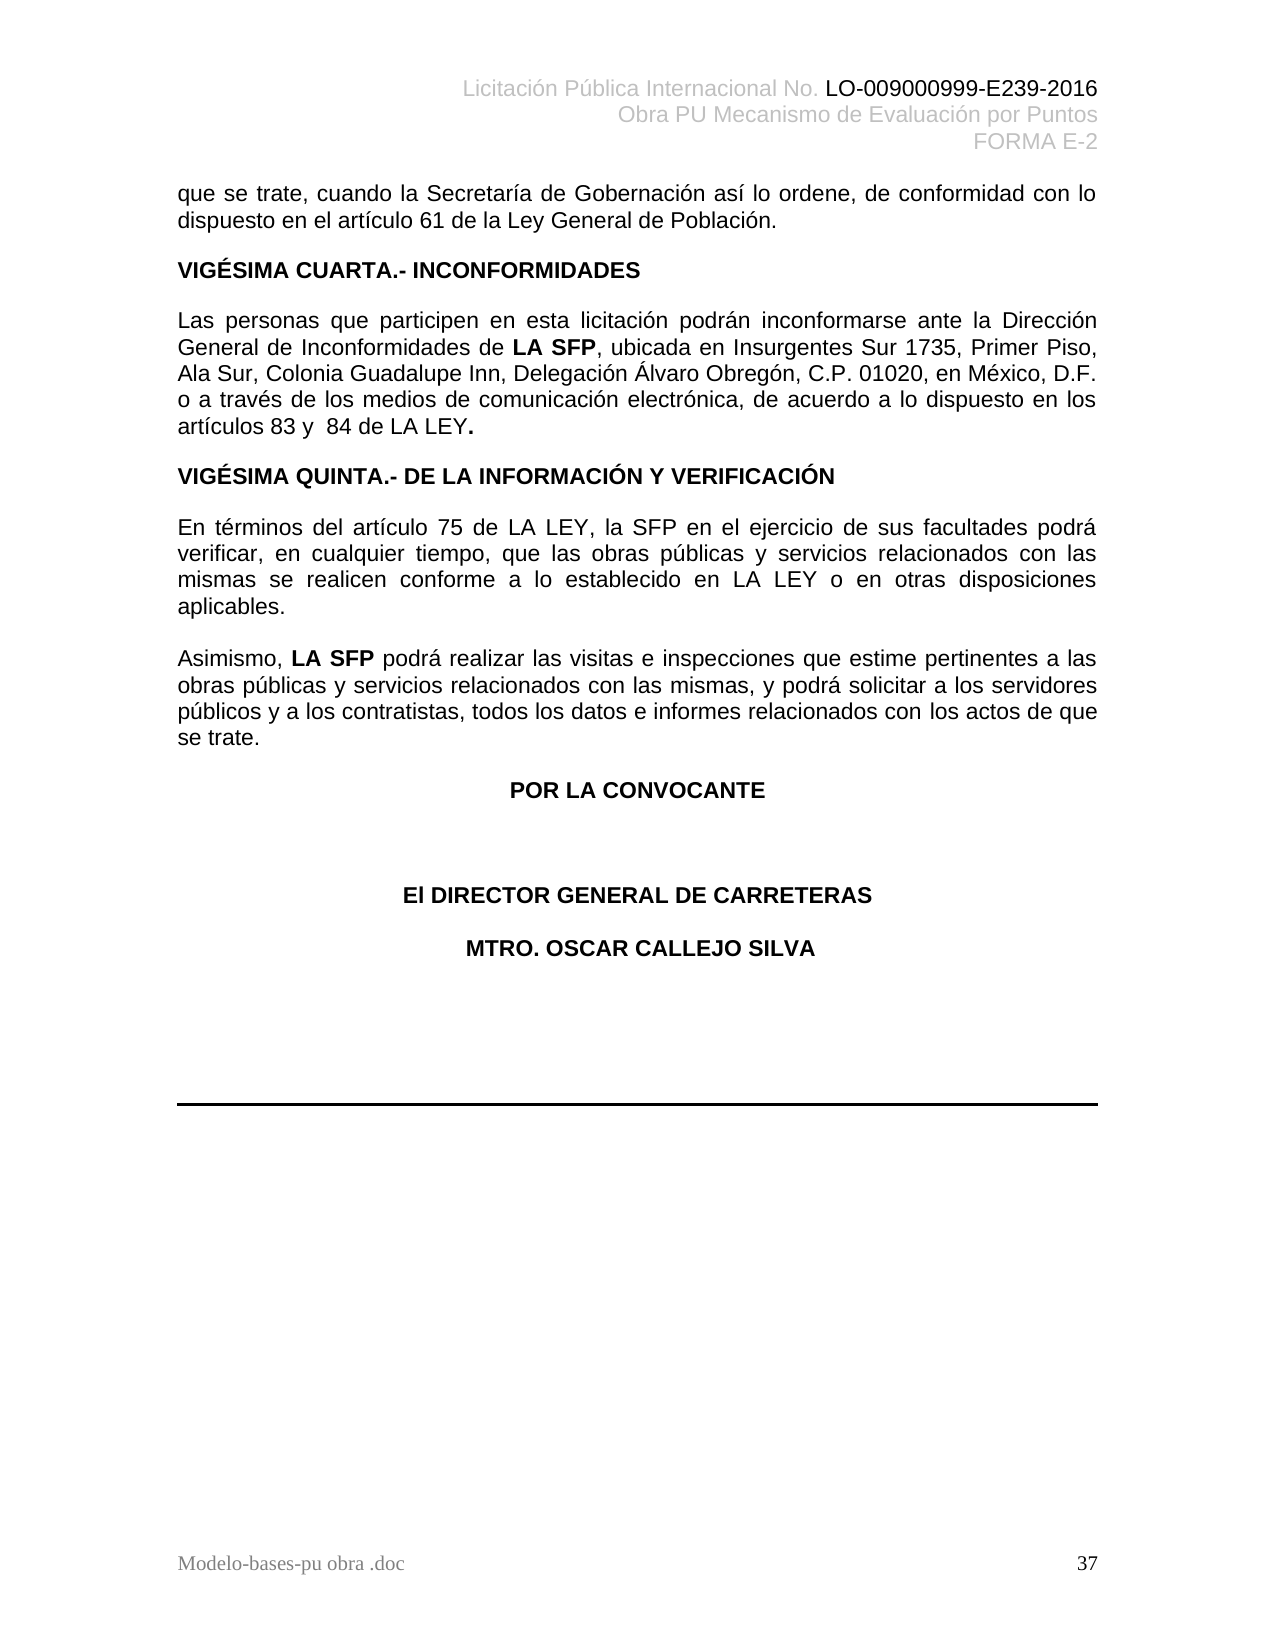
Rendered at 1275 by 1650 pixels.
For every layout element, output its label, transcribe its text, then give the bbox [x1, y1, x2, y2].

text El DIRECTOR GENERAL DE CARRETERAS [177, 882, 1098, 909]
text VIGÉSIMA CUARTA.- INCONFORMIDADES [177, 257, 1098, 283]
text En términos del artículo 75 de LA LEY, la SFP en el ejercicio de sus facultades podrá verificar, en cualquier tiempo, que las obras públicas y servicios relacionados con las mismas se realicen conforme a lo establecido en LA LEY o en otras disposiciones aplicables. [177, 513, 1098, 619]
text MTRO. OSCAR CALLEJO SILVA [177, 935, 1098, 962]
text Asimismo, LA SFP podrá realizar las visitas e inspecciones que estime pertinentes a las obras públicas y servicios relacionados con las mismas, y podrá solicitar a los servidores públicos y a los contratistas, todos los datos e informes relacionados con los actos de que se trate. [177, 645, 1098, 751]
text POR LA CONVOCANTE [177, 777, 1098, 803]
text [177, 180, 1098, 233]
text Las personas que participen en esta licitación podrán inconformarse ante la Dirección General de Inconformidades de LA SFP, ubicada en Insurgentes Sur 1735, Primer Piso, Ala Sur, Colonia Guadalupe Inn, Delegación Álvaro Obregón, C.P. 01020, en México, D.F. o a través de los medios de comunicación electrónica, de acuerdo a lo dispuesto en los artículos 83 y 84 de LA LEY. [177, 307, 1098, 439]
text VIGÉSIMA QUINTA.- DE LA INFORMACIÓN Y VERIFICACIÓN [177, 463, 1098, 489]
